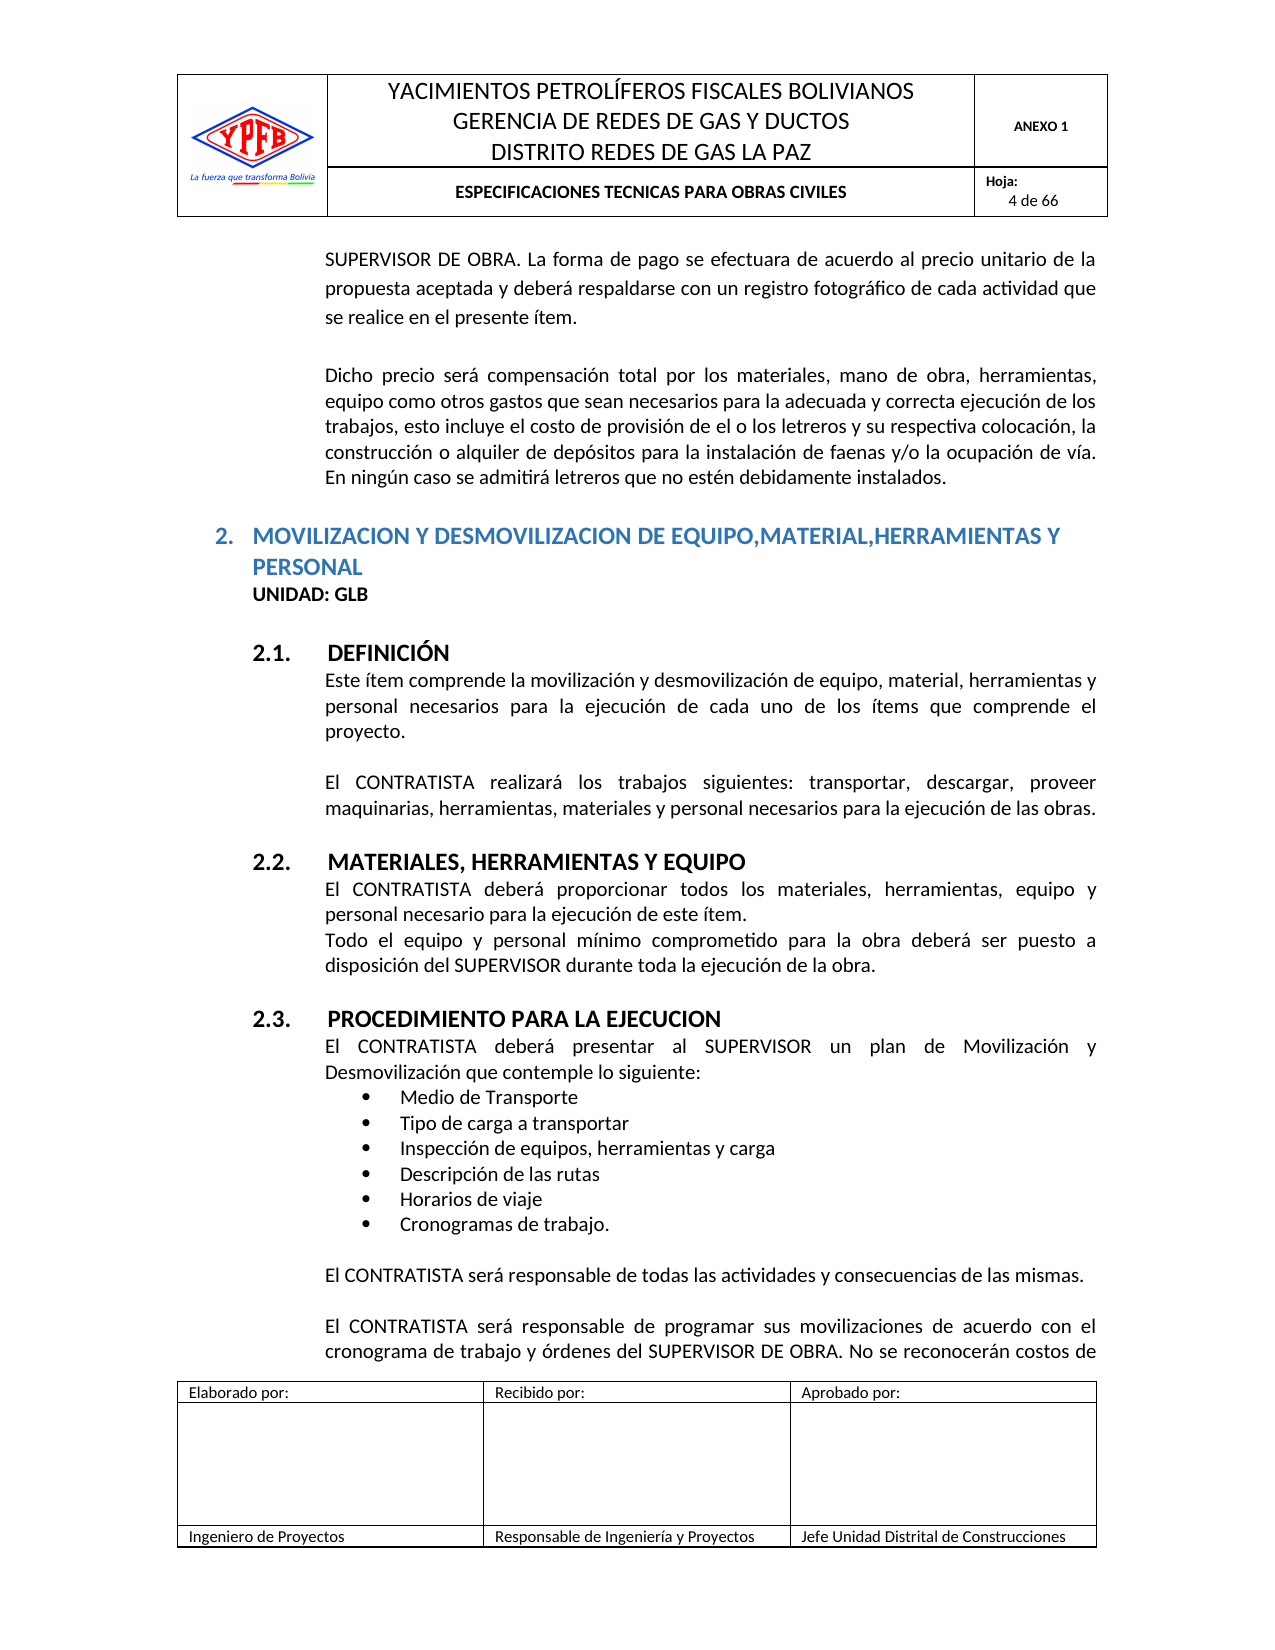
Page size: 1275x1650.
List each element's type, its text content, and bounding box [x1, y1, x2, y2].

text El CONTRATISTA deberá proporcionar todos los materiales, herramientas, equipo y personal necesario para la ejecución de este ítem. [325, 876, 1098, 927]
list Tipo de carga a transportar [362, 1110, 1098, 1135]
list PROCEDIMIENTO PARA LA EJECUCION [252, 1003, 1098, 1034]
text El CONTRATISTA realizará los trabajos siguientes: transportar, descargar, proveer maquinarias, herramientas, materiales y personal necesarios para la ejecución de las obras. [325, 769, 1098, 820]
picture [188, 102, 316, 189]
text El CONTRATISTA deberá presentar al SUPERVISOR un plan de Movilización y Desmovilización que contemple lo siguiente: [325, 1034, 1098, 1084]
text Dicho precio será compensación total por los materiales, mano de obra, herramientas, equipo como otros gastos que sean necesarios para la adecuada y correcta ejecución de los trabajos, esto incluye el costo de provisión de el o los letreros y su respectiva colocación, la construcción o alquiler de depósitos para la instalación de faenas y/o la ocupación de vía. En ningún caso se admitirá letreros que no estén debidamente instalados. [325, 363, 1098, 490]
list UNIDAD: GLB [252, 581, 1098, 607]
list Cronogramas de trabajo. [362, 1212, 1098, 1237]
list MATERIALES, HERRAMIENTAS Y EQUIPO [252, 846, 1098, 876]
text El CONTRATISTA será responsable de todas las actividades y consecuencias de las mismas. [325, 1262, 1098, 1288]
list DEFINICIÓN [252, 637, 1098, 668]
text Este ítem comprende la movilización y desmovilización de equipo, material, herramientas y personal necesarios para la ejecución de cada uno de los ítems que comprende el proyecto. [325, 668, 1098, 744]
list Descripción de las rutas [362, 1161, 1098, 1186]
list Medio de Transporte [362, 1084, 1098, 1110]
list MOVILIZACION Y DESMOVILIZACION DE EQUIPO,MATERIAL,HERRAMIENTAS Y PERSONAL [215, 520, 1098, 581]
list Horarios de viaje [362, 1186, 1098, 1212]
text Todo el equipo y personal mínimo comprometido para la obra deberá ser puesto a disposición del SUPERVISOR durante toda la ejecución de la obra. [325, 927, 1098, 978]
list Inspección de equipos, herramientas y carga [362, 1135, 1098, 1161]
